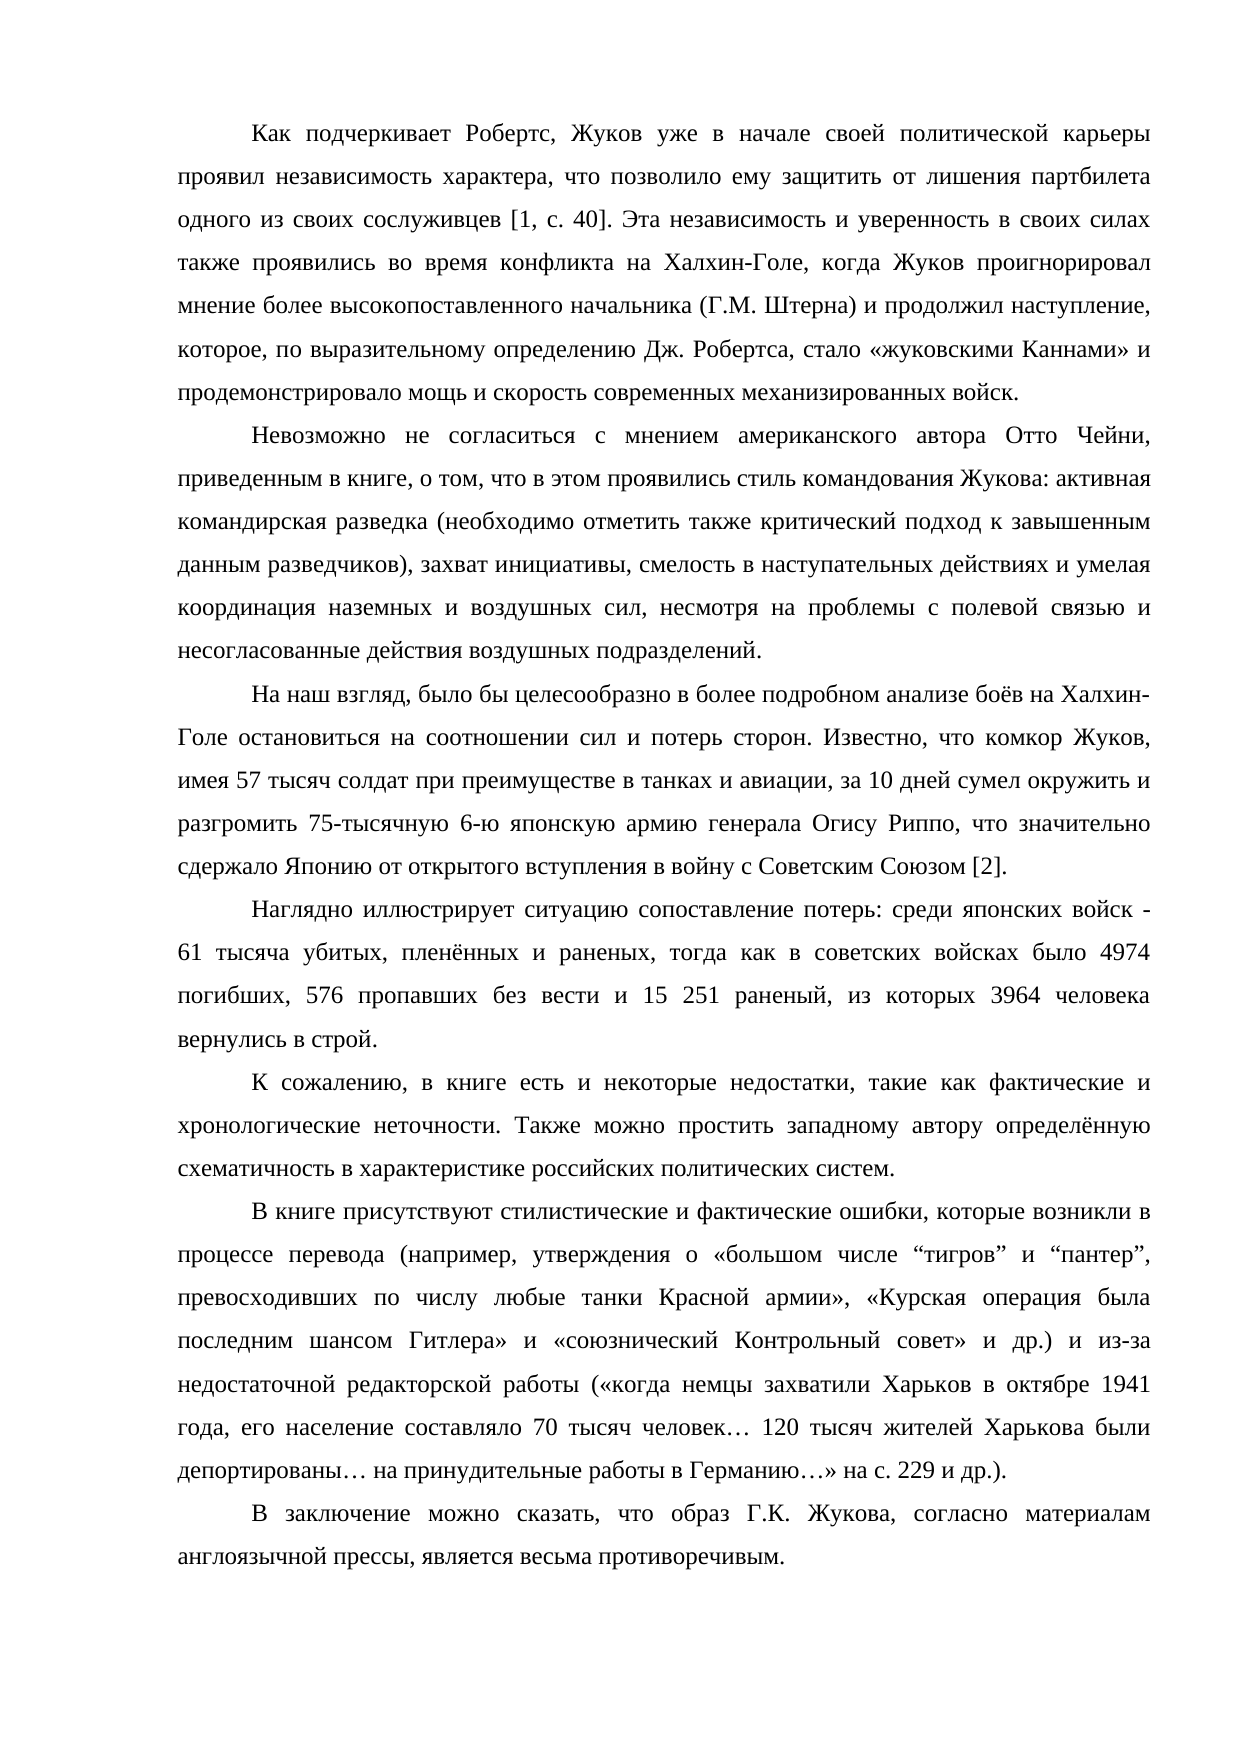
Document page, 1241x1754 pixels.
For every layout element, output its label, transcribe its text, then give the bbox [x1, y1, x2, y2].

text К сожалению, в книге есть и некоторые недостатки, такие как фактические и хронологические неточности. Также можно простить западному автору определённую схематичность в характеристике российских политических систем. [177, 1067, 1152, 1182]
text Наглядно иллюстрирует ситуацию сопоставление потерь: среди японских войск - 61 тысяча убитых, пленённых и раненых, тогда как в советских войсках было 4974 погибших, 576 пропавших без вести и 15 251 раненый, из которых 3964 человека вернулись в строй. [177, 894, 1152, 1052]
text Как подчеркивает Робертс, Жуков уже в начале своей политической карьеры проявил независимость характера, что позволило ему защитить от лишения партбилета одного из своих сослуживцев [1, с. 40]. Эта независимость и уверенность в своих силах также проявились во время конфликта на Халхин-Голе, когда Жуков проигнорировал мнение более высокопоставленного начальника (Г.М. Штерна) и продолжил наступление, которое, по выразительному определению Дж. Робертса, стало «жуковскими Каннами» и продемонстрировало мощь и скорость современных механизированных войск. [177, 118, 1152, 406]
text В книге присутствуют стилистические и фактические ошибки, которые возникли в процессе перевода (например, утверждения о «большом числе “тигров” и “пантер”, превосходивших по числу любые танки Красной армии», «Курская операция была последним шансом Гитлера» и «союзнический Контрольный совет» и др.) и из-за недостаточной редакторской работы («когда немцы захватили Харьков в октябре 1941 года, его население составляло 70 тысяч человек… 120 тысяч жителей Харькова были депортированы… на принудительные работы в Германию…» на с. 229 и др.). [177, 1196, 1152, 1484]
text Невозможно не согласиться с мнением американского автора Отто Чейни, приведенным в книге, о том, что в этом проявились стиль командования Жукова: активная командирская разведка (необходимо отметить также критический подход к завышенным данным разведчиков), захват инициативы, смелость в наступательных действиях и умелая координация наземных и воздушных сил, несмотря на проблемы с полевой связью и несогласованные действия воздушных подразделений. [177, 420, 1152, 664]
text На наш взгляд, было бы целесообразно в более подробном анализе боёв на Халхин-Голе остановиться на соотношении сил и потерь сторон. Известно, что комкор Жуков, имея 57 тысяч солдат при преимуществе в танках и авиации, за 10 дней сумел окружить и разгромить 75-тысячную 6-ю японскую армию генерала Огису Риппо, что значительно сдержало Японию от открытого вступления в войну с Советским Союзом [2]. [177, 679, 1152, 880]
text В заключение можно сказать, что образ Г.К. Жукова, согласно материалам англоязычной прессы, является весьма противоречивым. [177, 1498, 1152, 1570]
